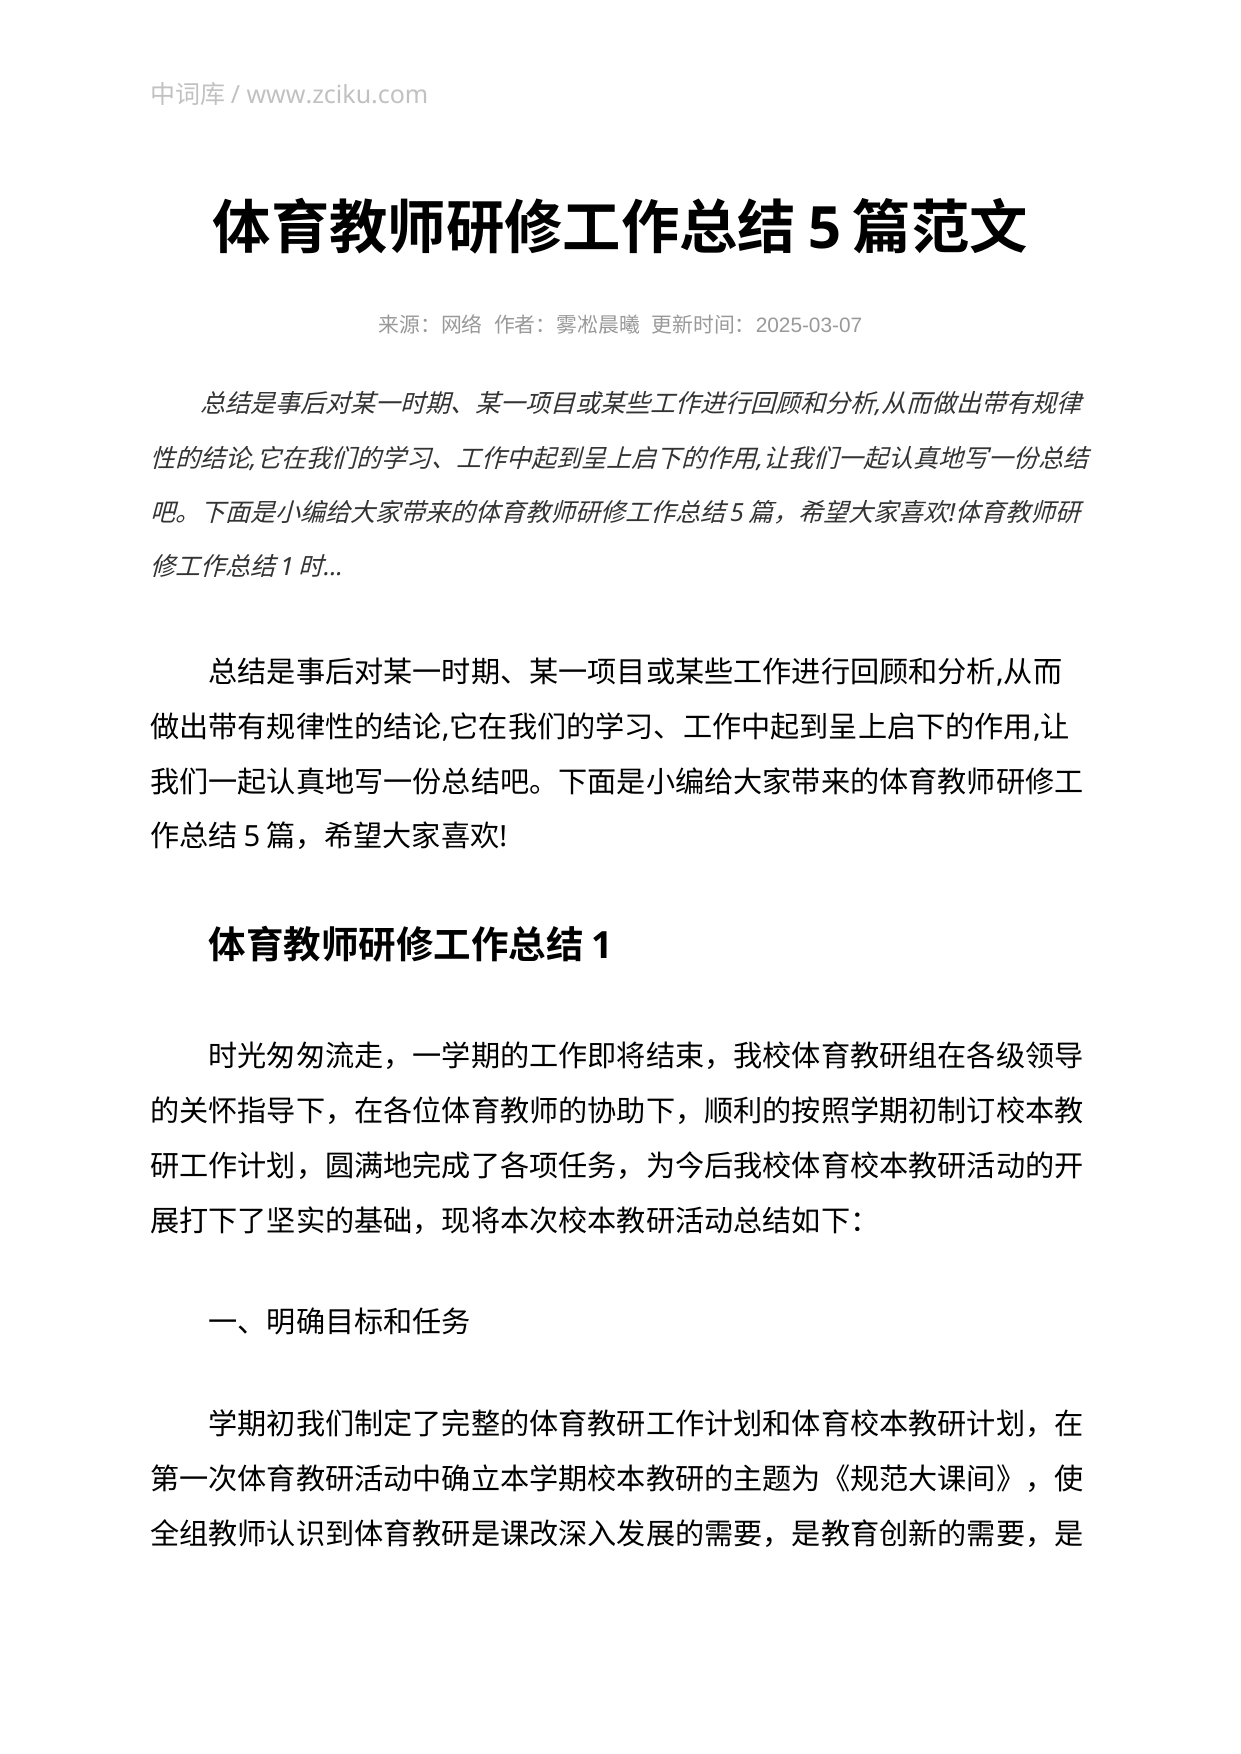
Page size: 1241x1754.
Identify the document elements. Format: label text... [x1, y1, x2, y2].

text 一、明确目标和任务 [150, 1299, 1090, 1341]
text 来源：网络 作者：雾凇晨曦 更新时间：2025-03-07 [150, 313, 1090, 337]
text 总结是事后对某一时期、某一项目或某些工作进行回顾和分析,从而做出带有规律性的结论,它在我们的学习、工作中起到呈上启下的作用,让我们一起认真地写一份总结吧。下面是小编给大家带来的体育教师研修工作总结5篇，希望大家喜欢!体育教师研修工作总结1时... [150, 384, 1090, 583]
text 总结是事后对某一时期、某一项目或某些工作进行回顾和分析,从而做出带有规律性的结论,它在我们的学习、工作中起到呈上启下的作用,让我们一起认真地写一份总结吧。下面是小编给大家带来的体育教师研修工作总结5篇，希望大家喜欢! [150, 648, 1090, 855]
subtitle 体育教师研修工作总结5篇范文 [150, 181, 1090, 266]
text 体育教师研修工作总结1 [150, 915, 1090, 969]
text 时光匆匆流走，一学期的工作即将结束，我校体育教研组在各级领导的关怀指导下，在各位体育教师的协助下，顺利的按照学期初制订校本教研工作计划，圆满地完成了各项任务，为今后我校体育校本教研活动的开展打下了坚实的基础，现将本次校本教研活动总结如下： [150, 1033, 1090, 1239]
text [150, 1401, 1090, 1553]
